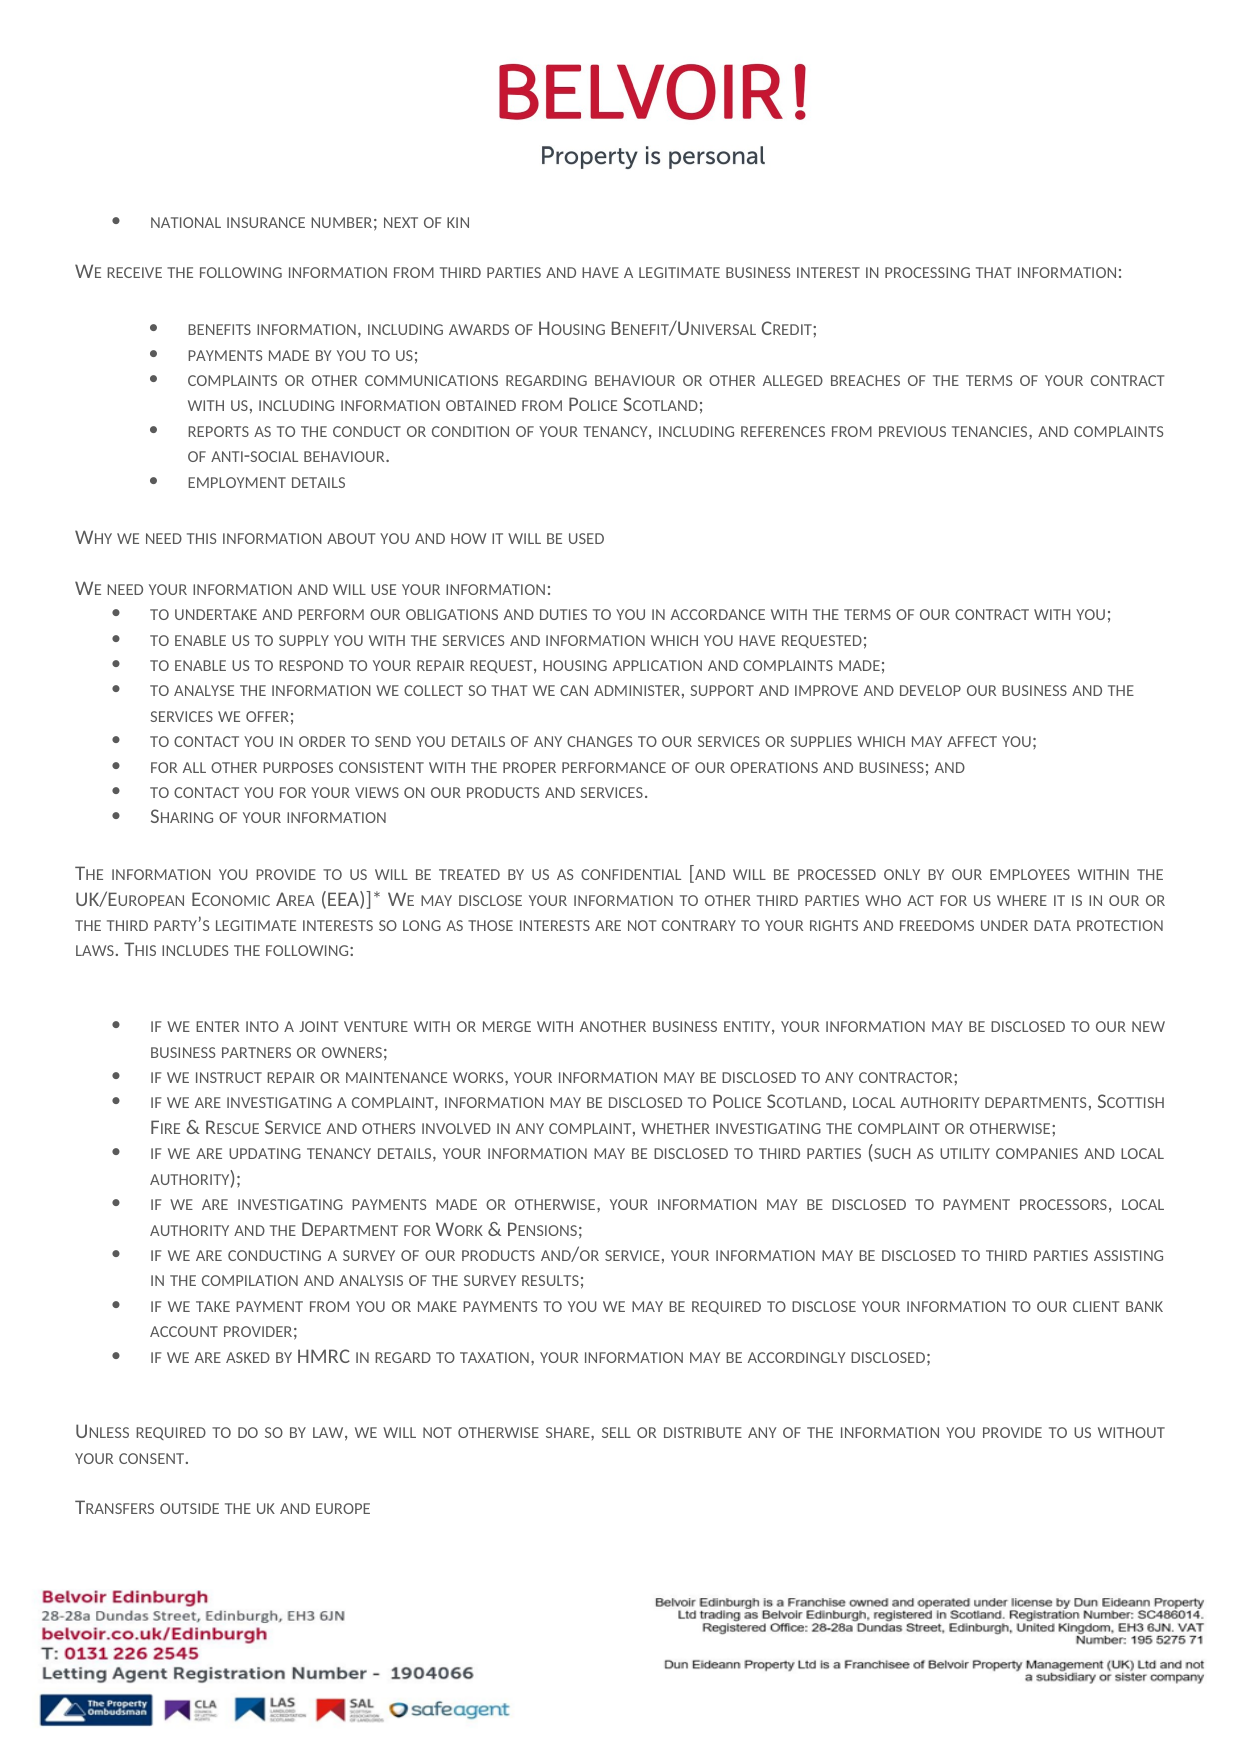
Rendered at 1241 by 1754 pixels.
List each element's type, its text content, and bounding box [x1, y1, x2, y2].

list if we instruct repair or maintenance works, your information may be disclosed to any contractor; [112, 1063, 1165, 1089]
list if we are investigating payments made or otherwise, your information may be disclosed to payment processors, local authority and the Department for Work & Pensions; [112, 1190, 1165, 1241]
list to contact you for your views on our products and services. [112, 778, 1165, 804]
list employment details [150, 468, 1165, 493]
text We receive the following information from third parties and have a legitimate business interest in processing that information: [75, 259, 1165, 284]
picture [2, 25, 1240, 209]
list reports as to the conduct or condition of your tenancy, including references from previous tenancies, and complaints of anti-social behaviour. [150, 417, 1165, 468]
text Unless required to do so by law, we will not otherwise share, sell or distribute any of the information you provide to us without your consent. [75, 1419, 1165, 1469]
list to enable us to respond to your repair request, housing application and complaints made; [112, 651, 1165, 677]
list Sharing of your information [112, 804, 1165, 829]
list national insurance number; next of kin [112, 102, 1165, 234]
text The information you provide to us will be treated by us as confidential [and will be processed only by our employees within the UK/European Economic Area (EEA)]* We may disclose your information to other third parties who act for us where it is in our or the third party’s legitimate interests so long as those interests are not contrary to your rights and freedoms under data protection laws. This includes the following: [75, 860, 1165, 962]
text Why we need this information about you and how it will be used [75, 524, 1165, 550]
list to contact you in order to send you details of any changes to our services or supplies which may affect you; [112, 727, 1165, 753]
list if we are asked by HMRC in regard to taxation, your information may be accordingly disclosed; [112, 1343, 1165, 1368]
list to undertake and perform our obligations and duties to you in accordance with the terms of our contract with you; [112, 600, 1165, 626]
list if we are investigating a complaint, information may be disclosed to Police Scotland, local authority departments, Scottish Fire & Rescue Service and others involved in any complaint, whether investigating the complaint or otherwise; [112, 1089, 1165, 1139]
list if we take payment from you or make payments to you we may be required to disclose your information to our client bank account provider; [112, 1292, 1165, 1343]
list to analyse the information we collect so that we can administer, support and improve and develop our business and the services we offer; [112, 677, 1165, 727]
list if we enter into a joint venture with or merge with another business entity, your information may be disclosed to our new business partners or owners; [112, 1012, 1165, 1063]
picture [0, 1531, 1241, 1754]
list payments made by you to us; [150, 341, 1165, 366]
list to enable us to supply you with the services and information which you have requested; [112, 626, 1165, 651]
list if we are conducting a survey of our products and/or service, your information may be disclosed to third parties assisting in the compilation and analysis of the survey results; [112, 1241, 1165, 1292]
list complaints or other communications regarding behaviour or other alleged breaches of the terms of your contract with us, including information obtained from Police Scotland; [150, 366, 1165, 417]
list if we are updating tenancy details, your information may be disclosed to third parties (such as utility companies and local authority); [112, 1139, 1165, 1190]
list for all other purposes consistent with the proper performance of our operations and business; and [112, 753, 1165, 778]
text We need your information and will use your information: [75, 575, 1165, 600]
list benefits information, including awards of Housing Benefit/Universal Credit; [150, 315, 1165, 341]
text Transfers outside the uk and europe [75, 1494, 1165, 1520]
